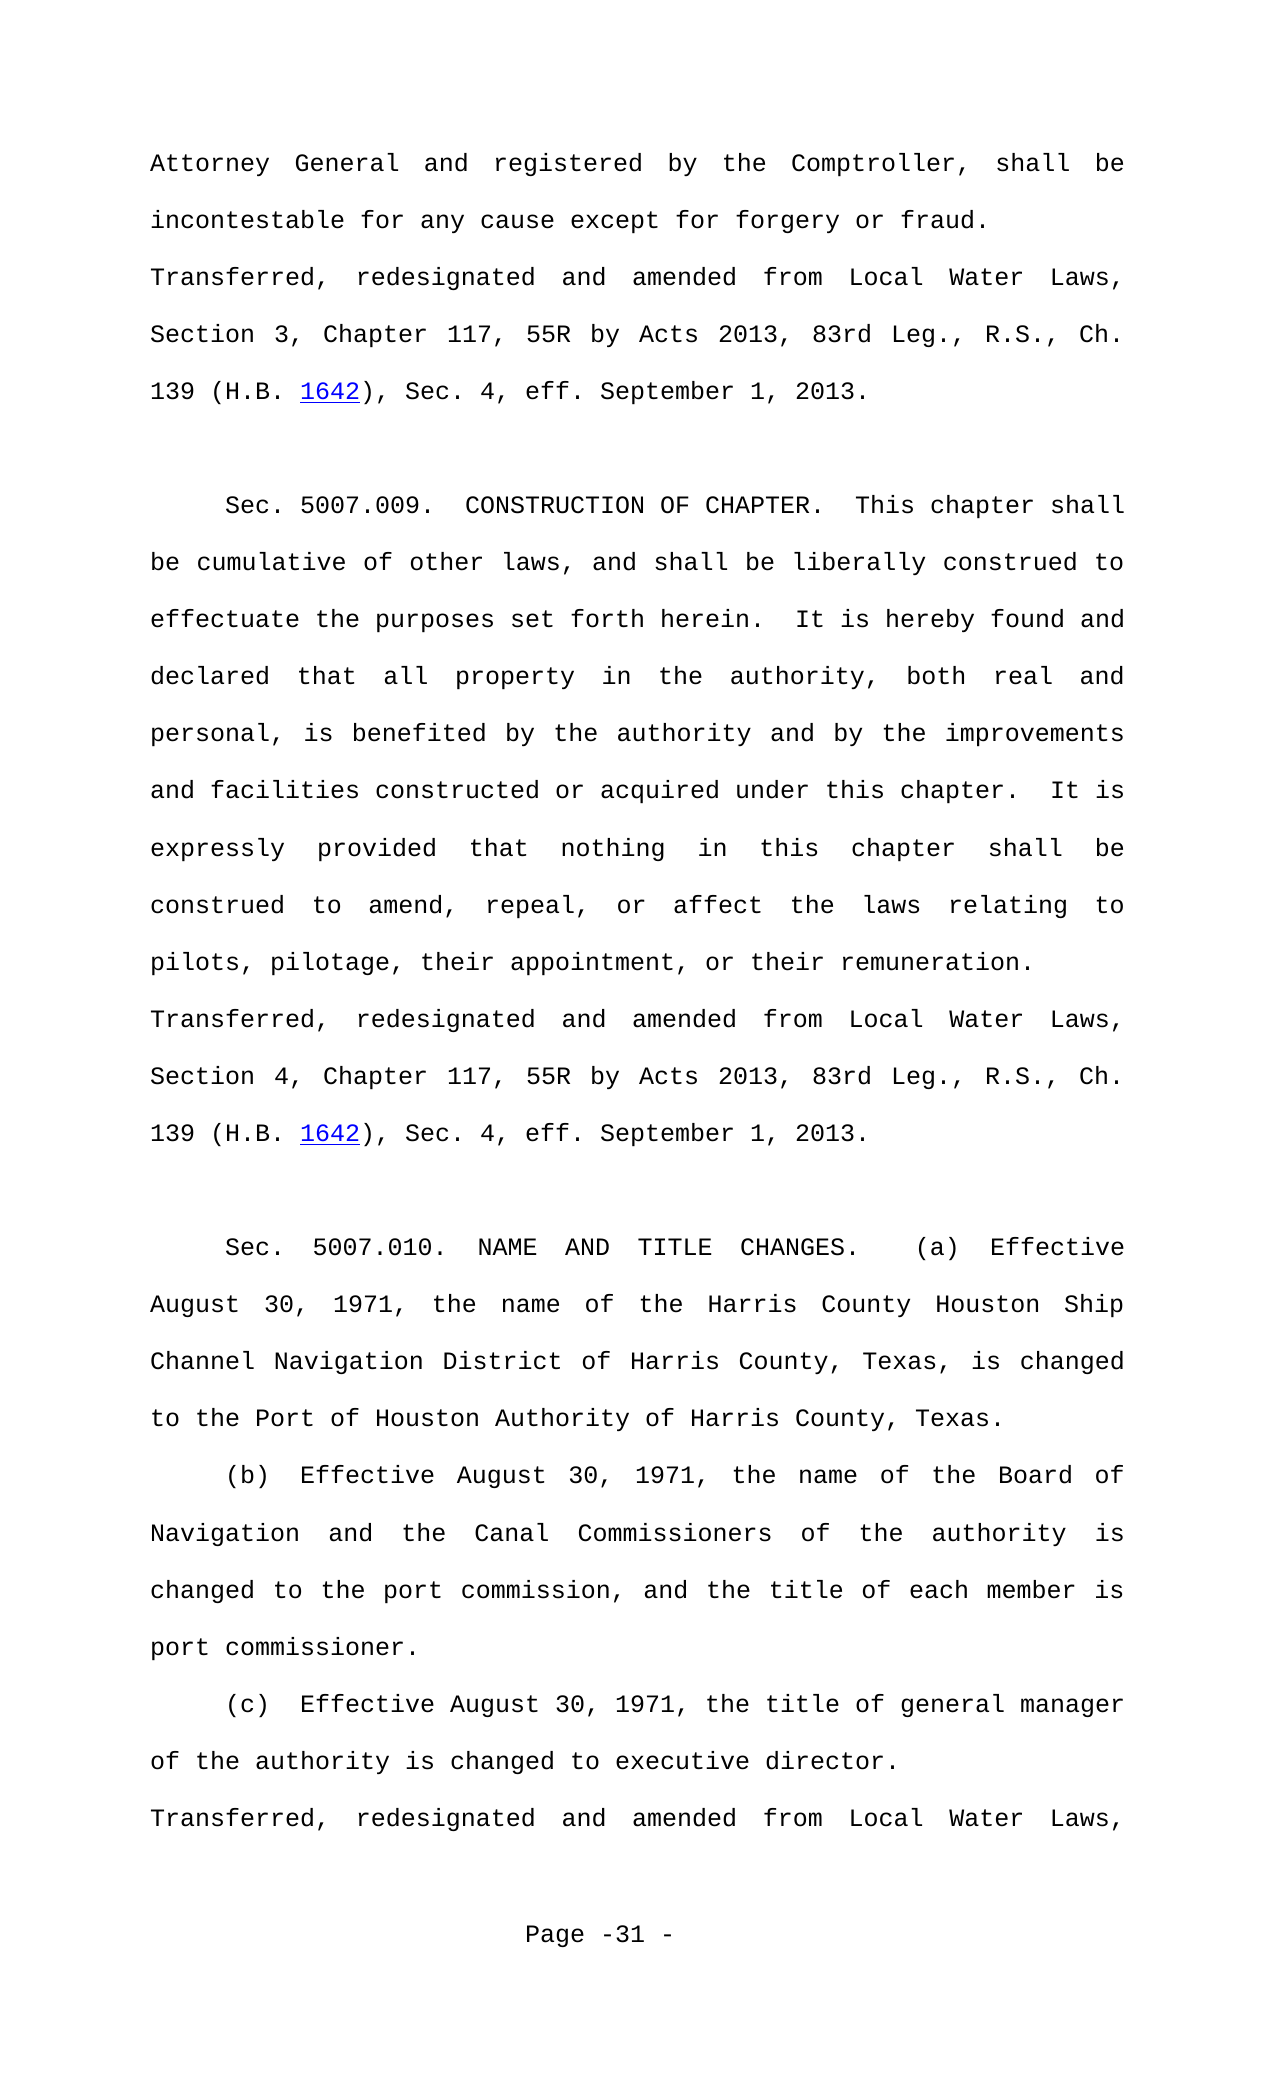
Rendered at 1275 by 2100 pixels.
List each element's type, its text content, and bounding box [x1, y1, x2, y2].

text (c) Effective August 30, 1971, the title of general manager of the authority is changed to executive director. [150, 1691, 1125, 1777]
text (b) Effective August 30, 1971, the name of the Board of Navigation and the Canal Commissioners of the authority is changed to the port commission, and the title of each member is port commissioner. [150, 1463, 1125, 1663]
text Sec. 5007.010. NAME AND TITLE CHANGES. (a) Effective August 30, 1971, the name of the Harris County Houston Ship Channel Navigation District of Harris County, Texas, is changed to the Port of Houston Authority of Harris County, Texas. [150, 1234, 1125, 1434]
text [150, 1805, 1125, 1834]
text Sec. 5007.009. CONSTRUCTION OF CHAPTER. This chapter shall be cumulative of other laws, and shall be liberally construed to effectuate the purposes set forth herein. It is hereby found and declared that all property in the authority, both real and personal, is benefited by the authority and by the improvements and facilities constructed or acquired under this chapter. It is expressly provided that nothing in this chapter shall be construed to amend, repeal, or affect the laws relating to pilots, pilotage, their appointment, or their remuneration. [150, 492, 1125, 978]
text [150, 150, 1125, 236]
text Transferred, redesignated and amended from Local Water Laws, Section 4, Chapter 117, 55R by Acts 2013, 83rd Leg., R.S., Ch. 139 (H.B. 1642), Sec. 4, eff. September 1, 2013. [150, 1006, 1125, 1149]
text Transferred, redesignated and amended from Local Water Laws, Section 3, Chapter 117, 55R by Acts 2013, 83rd Leg., R.S., Ch. 139 (H.B. 1642), Sec. 4, eff. September 1, 2013. [150, 264, 1125, 407]
